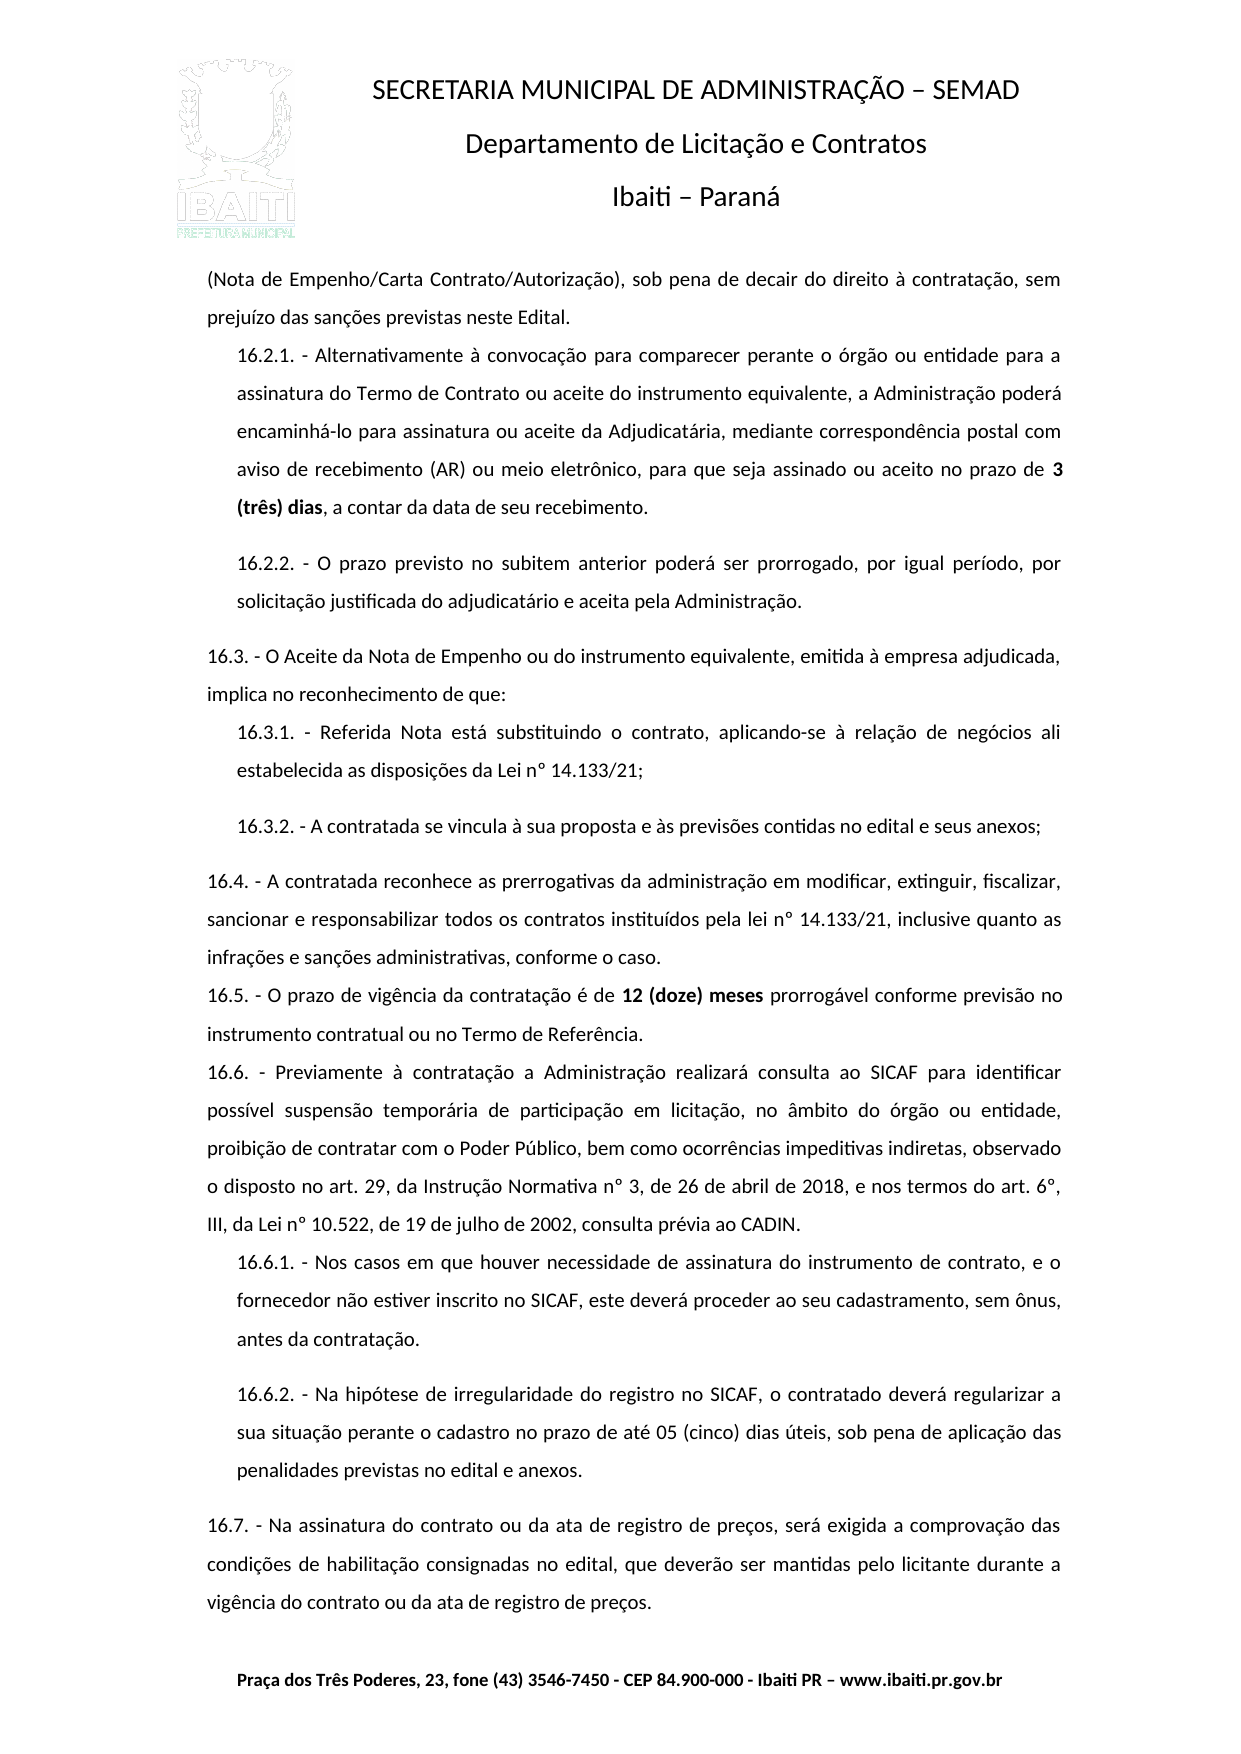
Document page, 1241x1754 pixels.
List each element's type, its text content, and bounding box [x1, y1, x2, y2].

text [207, 266, 1063, 329]
text 16.6.2. - Na hipótese de irregularidade do registro no SICAF, o contratado deverá regularizar a sua situação perante o cadastro no prazo de até 05 (cinco) dias úteis, sob pena de aplicação das penalidades previstas no edital e anexos. [237, 1381, 1063, 1483]
text 16.6. - Previamente à contratação a Administração realizará consulta ao SICAF para identificar possível suspensão temporária de participação em licitação, no âmbito do órgão ou entidade, proibição de contratar com o Poder Público, bem como ocorrências impeditivas indiretas, observado o disposto no art. 29, da Instrução Normativa nº 3, de 26 de abril de 2018, e nos termos do art. 6º, III, da Lei nº 10.522, de 19 de julho de 2002, consulta prévia ao CADIN. [207, 1059, 1063, 1237]
text 16.3.2. - A contratada se vincula à sua proposta e às previsões contidas no edital e seus anexos; [237, 813, 1063, 838]
text 16.7. - Na assinatura do contrato ou da ata de registro de preços, será exigida a comprovação das condições de habilitação consignadas no edital, que deverão ser mantidas pelo licitante durante a vigência do contrato ou da ata de registro de preços. [207, 1513, 1063, 1614]
text 16.4. - A contratada reconhece as prerrogativas da administração em modificar, extinguir, fiscalizar, sancionar e responsabilizar todos os contratos instituídos pela lei nº 14.133/21, inclusive quanto as infrações e sanções administrativas, conforme o caso. [207, 868, 1063, 970]
text 16.2.2. - O prazo previsto no subitem anterior poderá ser prorrogado, por igual período, por solicitação justificada do adjudicatário e aceita pela Administração. [237, 550, 1063, 613]
text 16.3. - O Aceite da Nota de Empenho ou do instrumento equivalente, emitida à empresa adjudicada, implica no reconhecimento de que: [207, 643, 1063, 707]
text 16.5. - O prazo de vigência da contratação é de 12 (doze) meses prorrogável conforme previsão no instrumento contratual ou no Termo de Referência. [207, 983, 1063, 1046]
text 16.2.1. - Alternativamente à convocação para comparecer perante o órgão ou entidade para a assinatura do Termo de Contrato ou aceite do instrumento equivalente, a Administração poderá encaminhá-lo para assinatura ou aceite da Adjudicatária, mediante correspondência postal com aviso de recebimento (AR) ou meio eletrônico, para que seja assinado ou aceito no prazo de 3 (três) dias, a contar da data de seu recebimento. [237, 342, 1063, 520]
text 16.3.1. - Referida Nota está substituindo o contrato, aplicando-se à relação de negócios ali estabelecida as disposições da Lei nº 14.133/21; [237, 719, 1063, 783]
text 16.6.1. - Nos casos em que houver necessidade de assinatura do instrumento de contrato, e o fornecedor não estiver inscrito no SICAF, este deverá proceder ao seu cadastramento, sem ônus, antes da contratação. [237, 1249, 1063, 1351]
